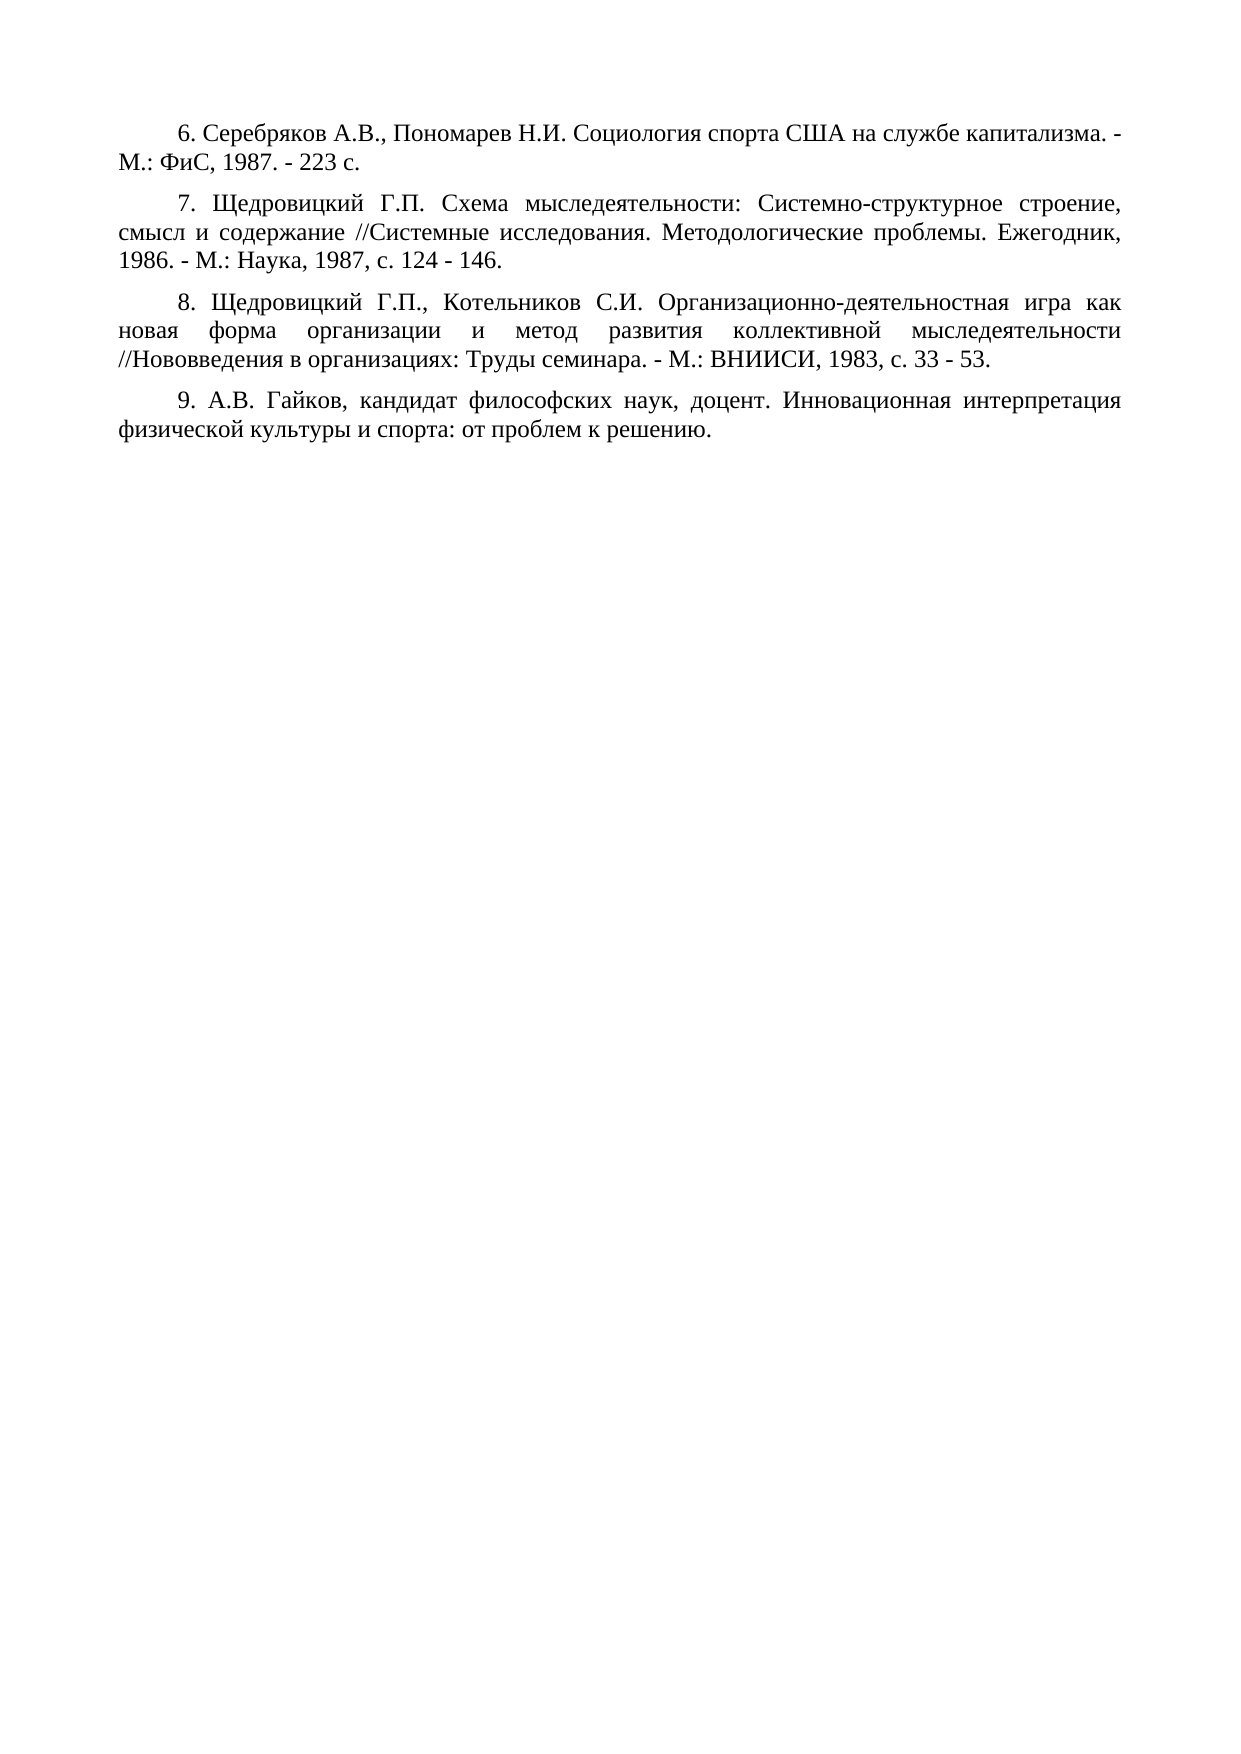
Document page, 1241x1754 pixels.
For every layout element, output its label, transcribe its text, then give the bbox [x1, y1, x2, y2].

text 8. Щедровицкий Г.П., Котельников С.И. Организационно-деятельностная игра как новая форма организации и метод развития коллективной мыследеятельности //Нововведения в организациях: Труды семинара. - М.: ВНИИСИ, 1983, с. 33 - 53. [118, 287, 1122, 373]
text 6. Серебряков А.В., Пономарев Н.И. Социология спорта США на службе капитализма. - М.: ФиС, 1987. - 223 с. [118, 118, 1122, 176]
text 9. А.В. Гайков, кандидат философских наук, доцент. Инновационная интерпретация физической культуры и спорта: от проблем к решению. [118, 386, 1122, 443]
text 7. Щедровицкий Г.П. Схема мыследеятельности: Системно-структурное строение, смысл и содержание //Системные исследования. Методологические проблемы. Ежегодник, 1986. - М.: Наука, 1987, с. 124 - 146. [118, 188, 1122, 274]
